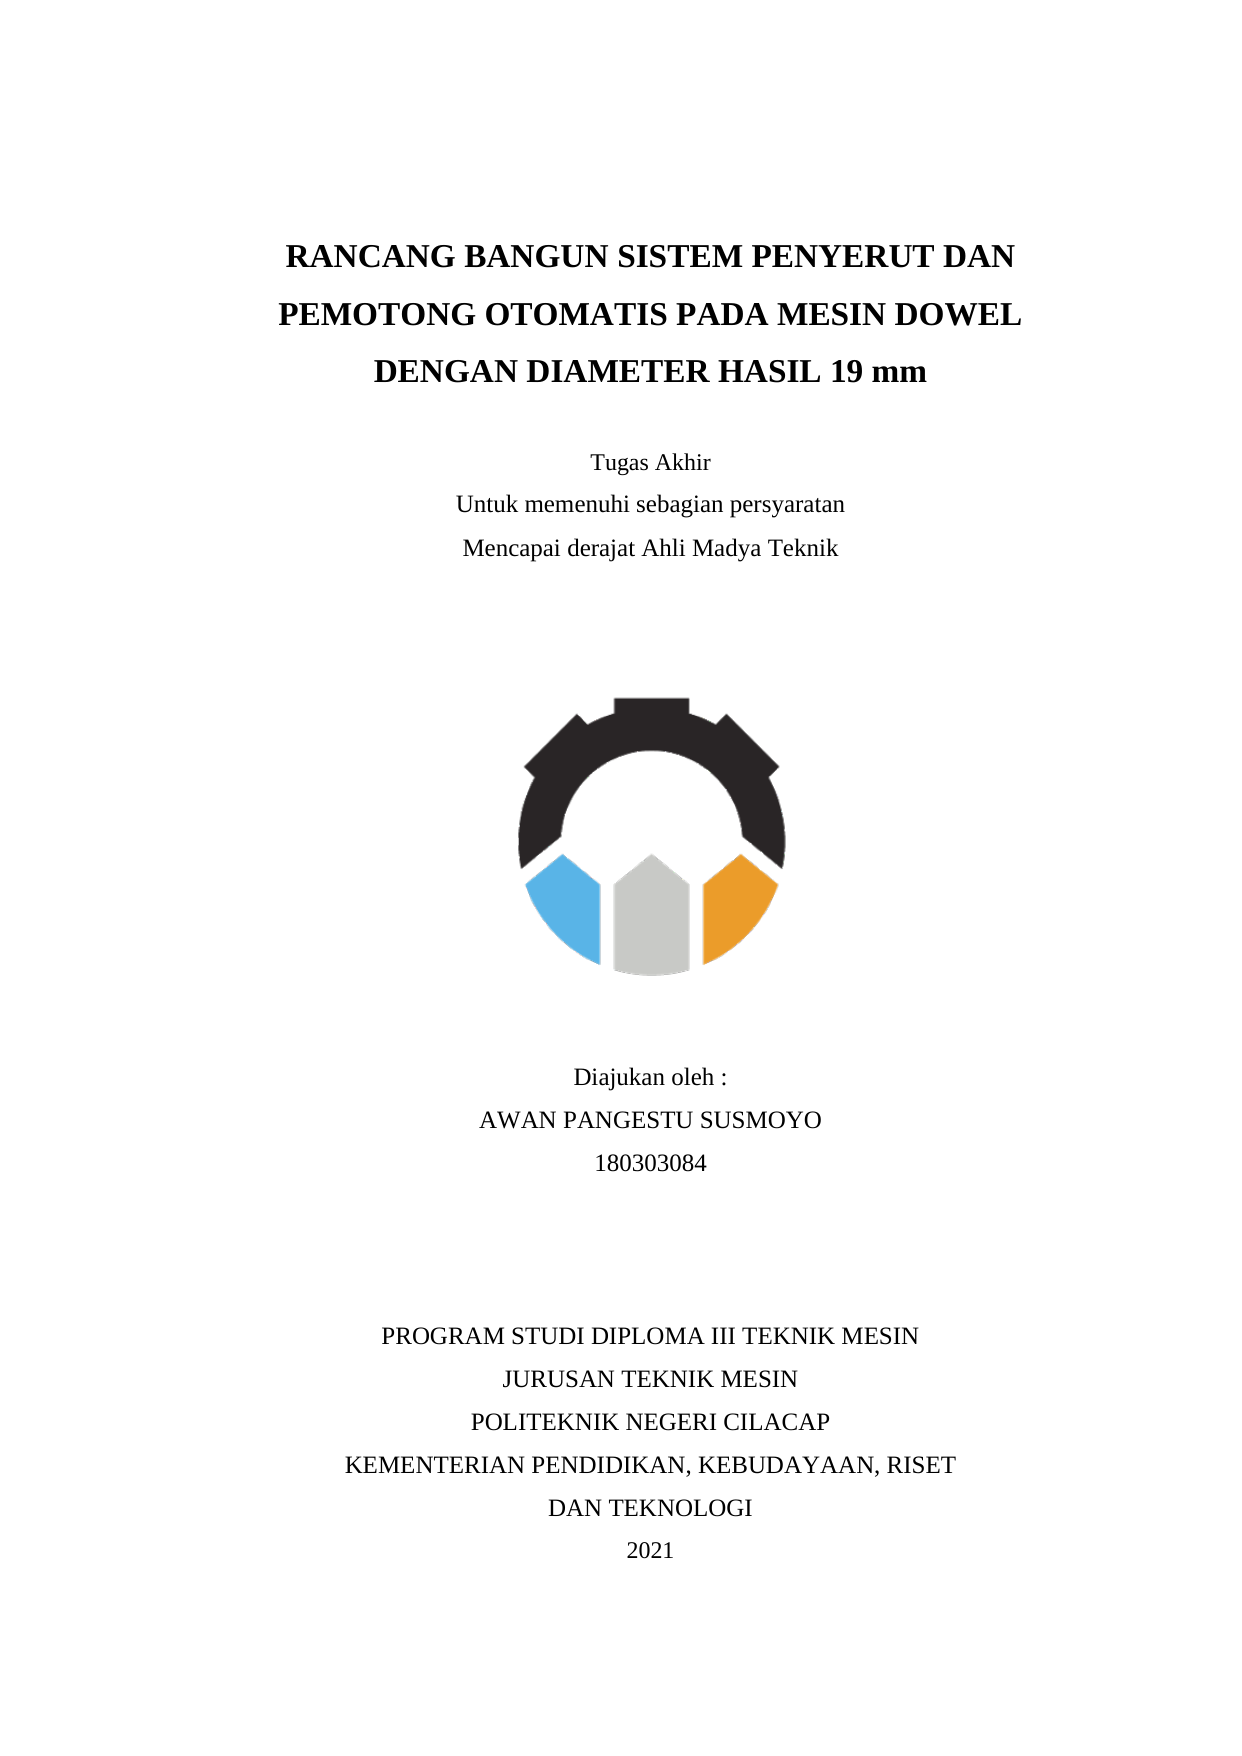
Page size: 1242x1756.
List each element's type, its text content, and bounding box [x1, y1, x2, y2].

text Diajukan oleh : [236, 1062, 1064, 1091]
text Untuk memenuhi sebagian persyaratan [236, 489, 1064, 518]
text Mencapai derajat Ahli Madya Teknik [236, 533, 1064, 561]
text RANCANG BANGUN SISTEM PENYERUT DAN PEMOTONG OTOMATIS PADA MESIN DOWEL DENGAN DIAMETER HASIL 19 mm [236, 236, 1064, 389]
text 180303084 [236, 1148, 1064, 1177]
text AWAN PANGESTU SUSMOYO [236, 1105, 1064, 1134]
picture [485, 662, 816, 1006]
text 2021 [236, 1536, 1064, 1564]
text Tugas Akhir [236, 448, 1064, 476]
text KEMENTERIAN PENDIDIKAN, KEBUDAYAAN, RISET [236, 1450, 1064, 1479]
text PROGRAM STUDI DIPLOMA III TEKNIK MESIN [236, 1321, 1064, 1349]
text JURUSAN TEKNIK MESIN [236, 1364, 1064, 1393]
text POLITEKNIK NEGERI CILACAP [236, 1407, 1064, 1436]
text DAN TEKNOLOGI [236, 1493, 1064, 1522]
